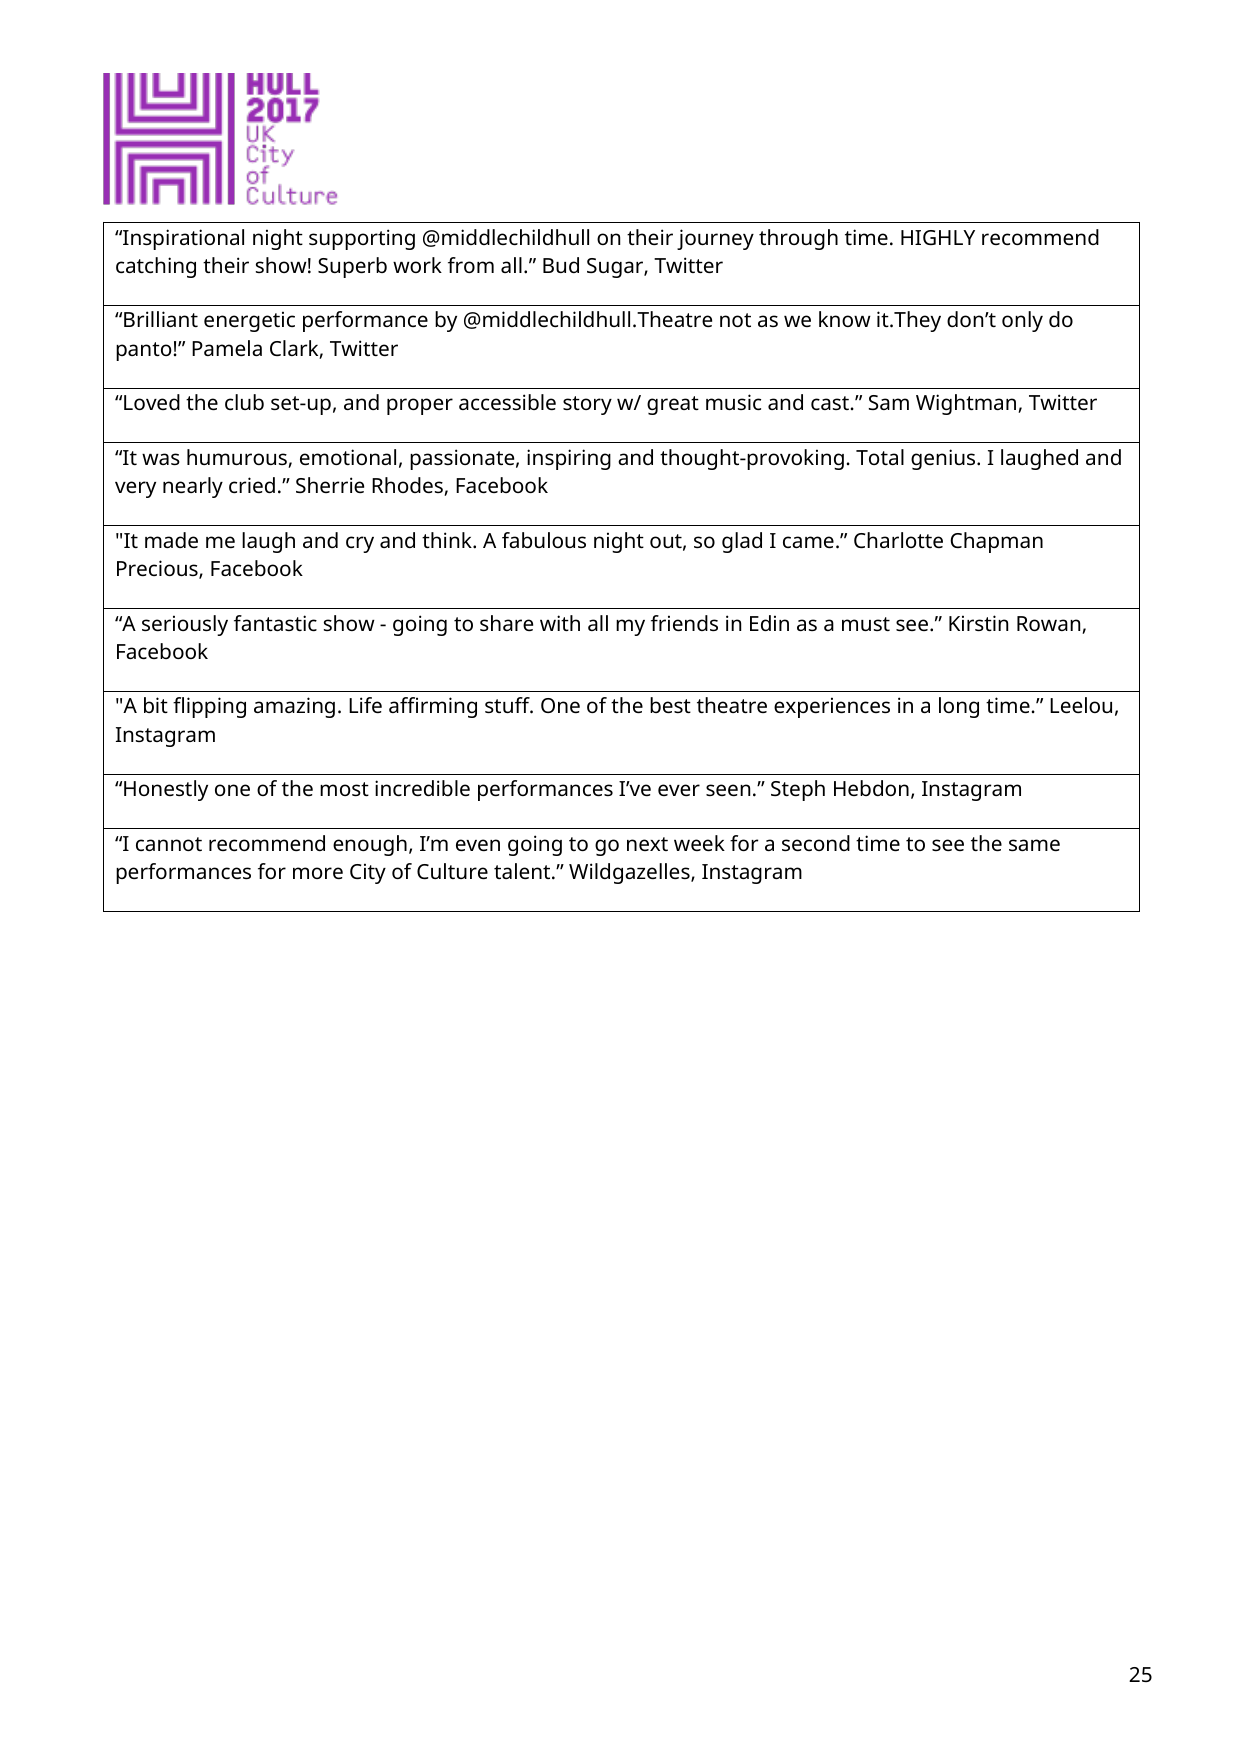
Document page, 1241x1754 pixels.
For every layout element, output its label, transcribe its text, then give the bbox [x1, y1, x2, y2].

table_header “Inspirational night supporting @middlechildhull on their journey through time. HIGHLY recommend catching their show! Superb work from all.” Bud Sugar, Twitter [104, 223, 1139, 304]
table_cell “Honestly one of the most incredible performances I’ve ever seen.” Steph Hebdon, Instagram [104, 775, 1139, 828]
table_cell “A seriously fantastic show - going to share with all my friends in Edin as a must see.” Kirstin Rowan, Facebook [104, 609, 1139, 691]
table_cell “Brilliant energetic performance by @middlechildhull.Theatre not as we know it.They don’t only do panto!” Pamela Clark, Twitter [104, 306, 1139, 387]
table_cell "It made me laugh and cry and think. A fabulous night out, so glad I came.” Charlotte Chapman Precious, Facebook [104, 526, 1139, 608]
table_cell “Loved the club set-up, and proper accessible story w/ great music and cast.” Sam Wightman, Twitter [104, 389, 1139, 442]
table_cell "A bit flipping amazing. Life affirming stuff. One of the best theatre experiences in a long time.” Leelou, Instagram [104, 692, 1139, 773]
table_cell “I cannot recommend enough, I’m even going to go next week for a second time to see the same performances for more City of Culture talent.” Wildgazelles, Instagram [104, 829, 1139, 911]
table_cell “It was humurous, emotional, passionate, inspiring and thought-provoking. Total genius. I laughed and very nearly cried.” Sherrie Rhodes, Facebook [104, 443, 1139, 525]
